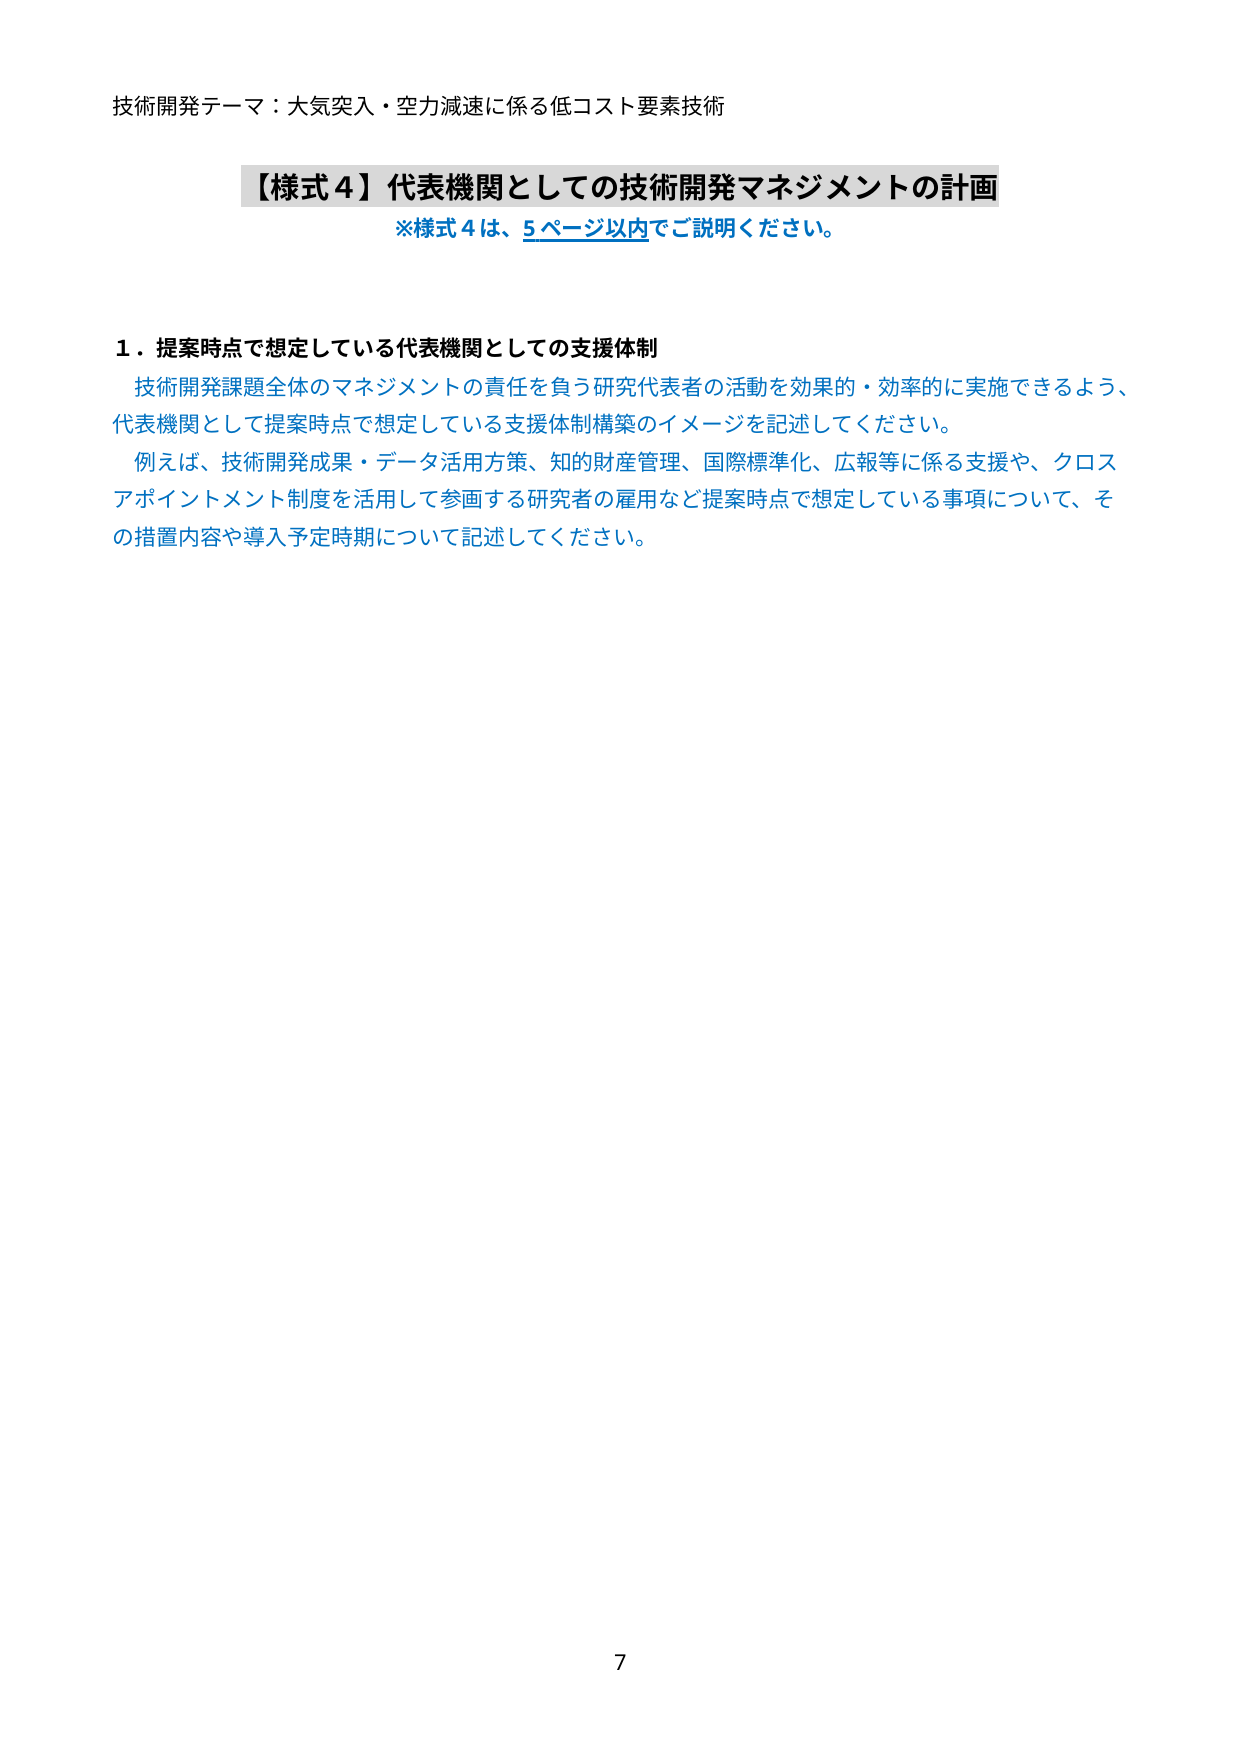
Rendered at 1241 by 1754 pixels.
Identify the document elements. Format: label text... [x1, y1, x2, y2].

list 技術開発課題全体のマネジメントの責任を負う研究代表者の活動を効果的・効率的に実施できるよう、代表機関として提案時点で想定している支援体制構築のイメージを記述してください。 [112, 365, 1128, 440]
text 【様式４】代表機関としての技術開発マネジメントの計画 [112, 164, 1128, 207]
text １．提案時点で想定している代表機関としての支援体制 [112, 319, 1128, 365]
list 例えば、技術開発成果・データ活用方策、知的財産管理、国際標準化、広報等に係る支援や、クロスアポイントメント制度を活用して参画する研究者の雇用など提案時点で想定している事項について、その措置内容や導入予定時期について記述してください。 [112, 440, 1128, 553]
text ※様式４は、5ページ以内でご説明ください。 [112, 207, 1128, 244]
